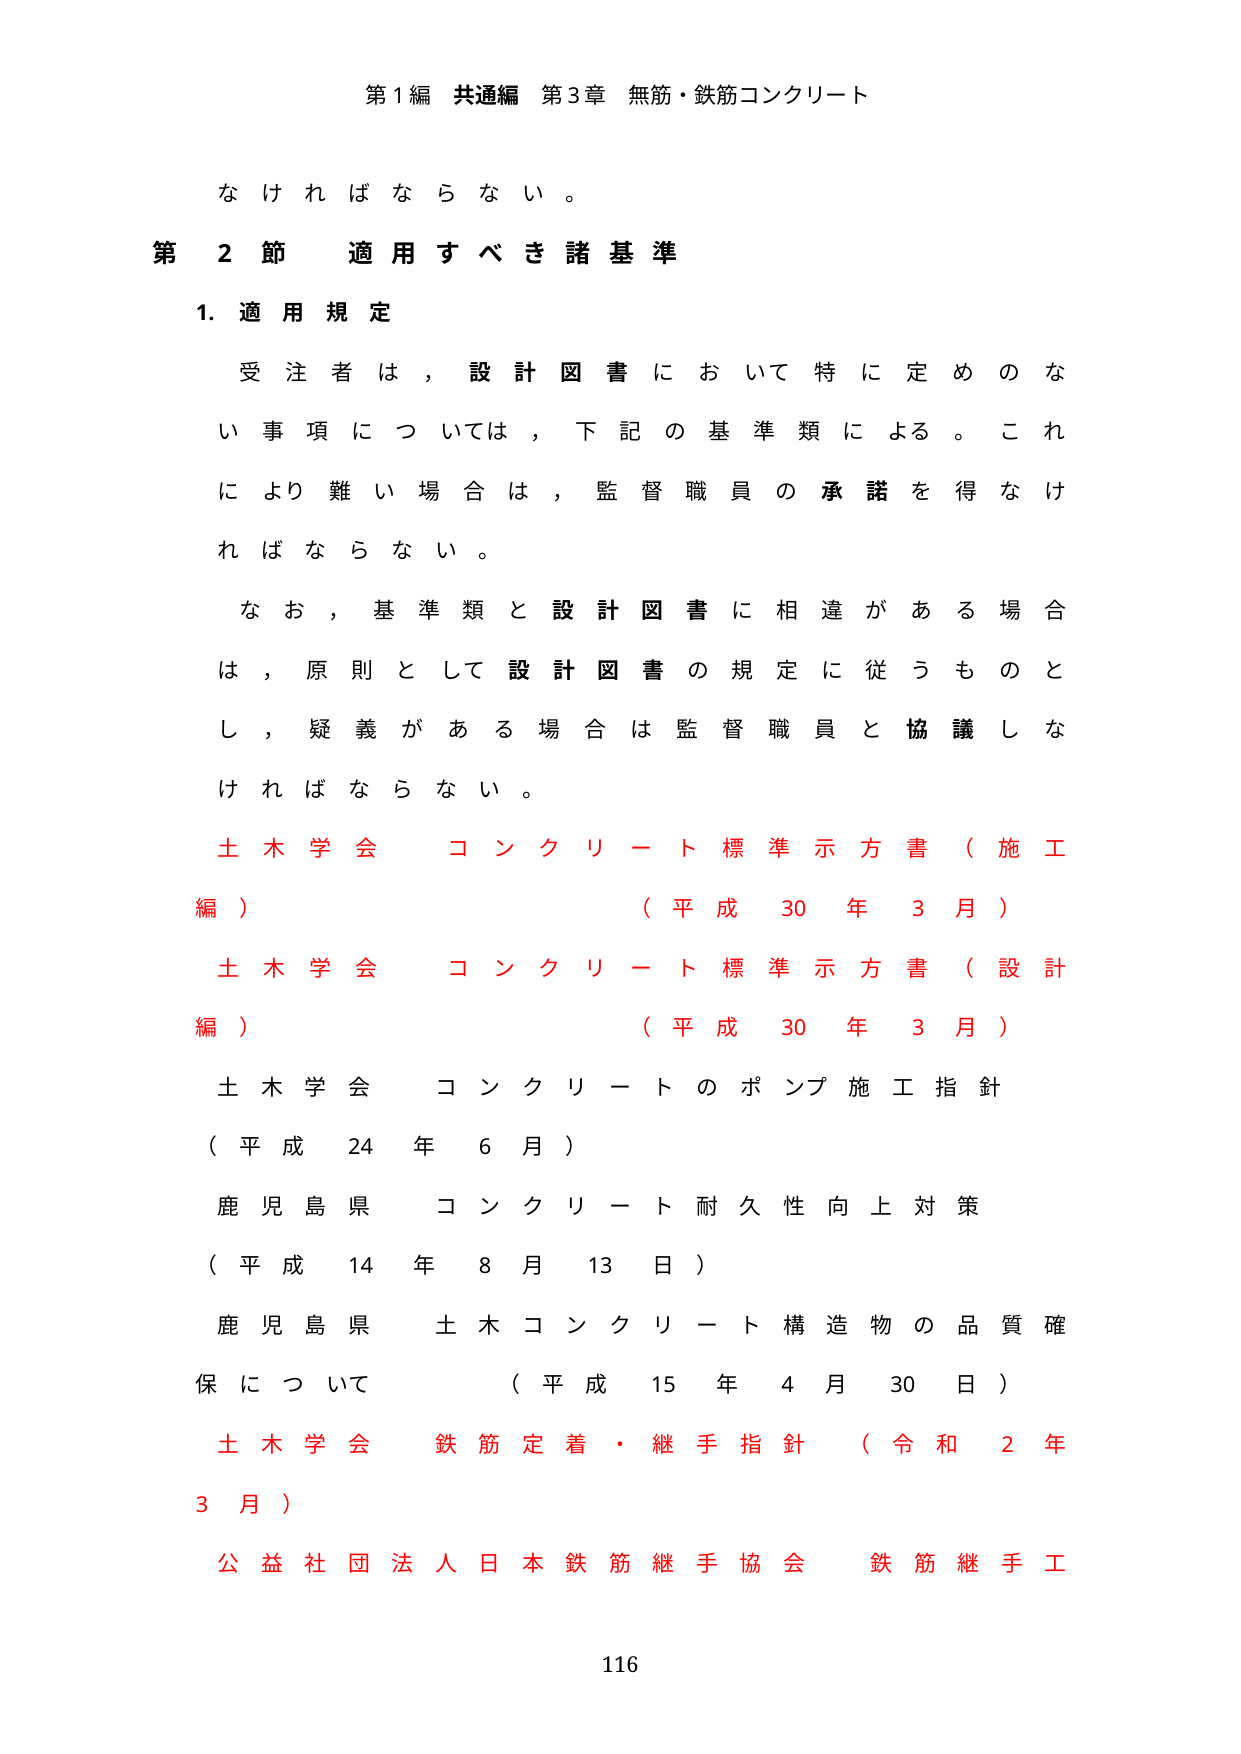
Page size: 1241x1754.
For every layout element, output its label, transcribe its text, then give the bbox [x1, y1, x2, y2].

text 鹿児島県 コンクリート耐久性向上対策 （平成14年8月13日） [185, 1175, 1088, 1294]
subtitle 第2節 適用すべき諸基準 [152, 222, 1088, 281]
text 土木学会 鉄筋定着・継手指針 （令和2年3月） [185, 1413, 1088, 1532]
text 土木学会 コンクリート標準示方書（施工編） （平成30年3月） [185, 817, 1088, 937]
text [207, 162, 1088, 222]
text 1.適用規定 [185, 281, 1088, 341]
text 受注者は，設計図書において特に定めのない事項については，下記の基準類による。これにより難い場合は，監督職員の承諾を得なければならない。 [207, 341, 1088, 579]
text 鹿児島県 土木コンクリート構造物の品質確保について （平成15年4月30日） [185, 1294, 1088, 1413]
text 土木学会 コンクリート標準示方書（設計編） （平成30年3月） [185, 937, 1088, 1056]
text なお，基準類と設計図書に相違がある場合は，原則として設計図書の規定に従うものとし，疑義がある場合は監督職員と協議しなければならない。 [207, 579, 1088, 817]
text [185, 1532, 1088, 1592]
text 土木学会 コンクリートのポンプ施工指針 （平成24年6月） [185, 1056, 1088, 1175]
